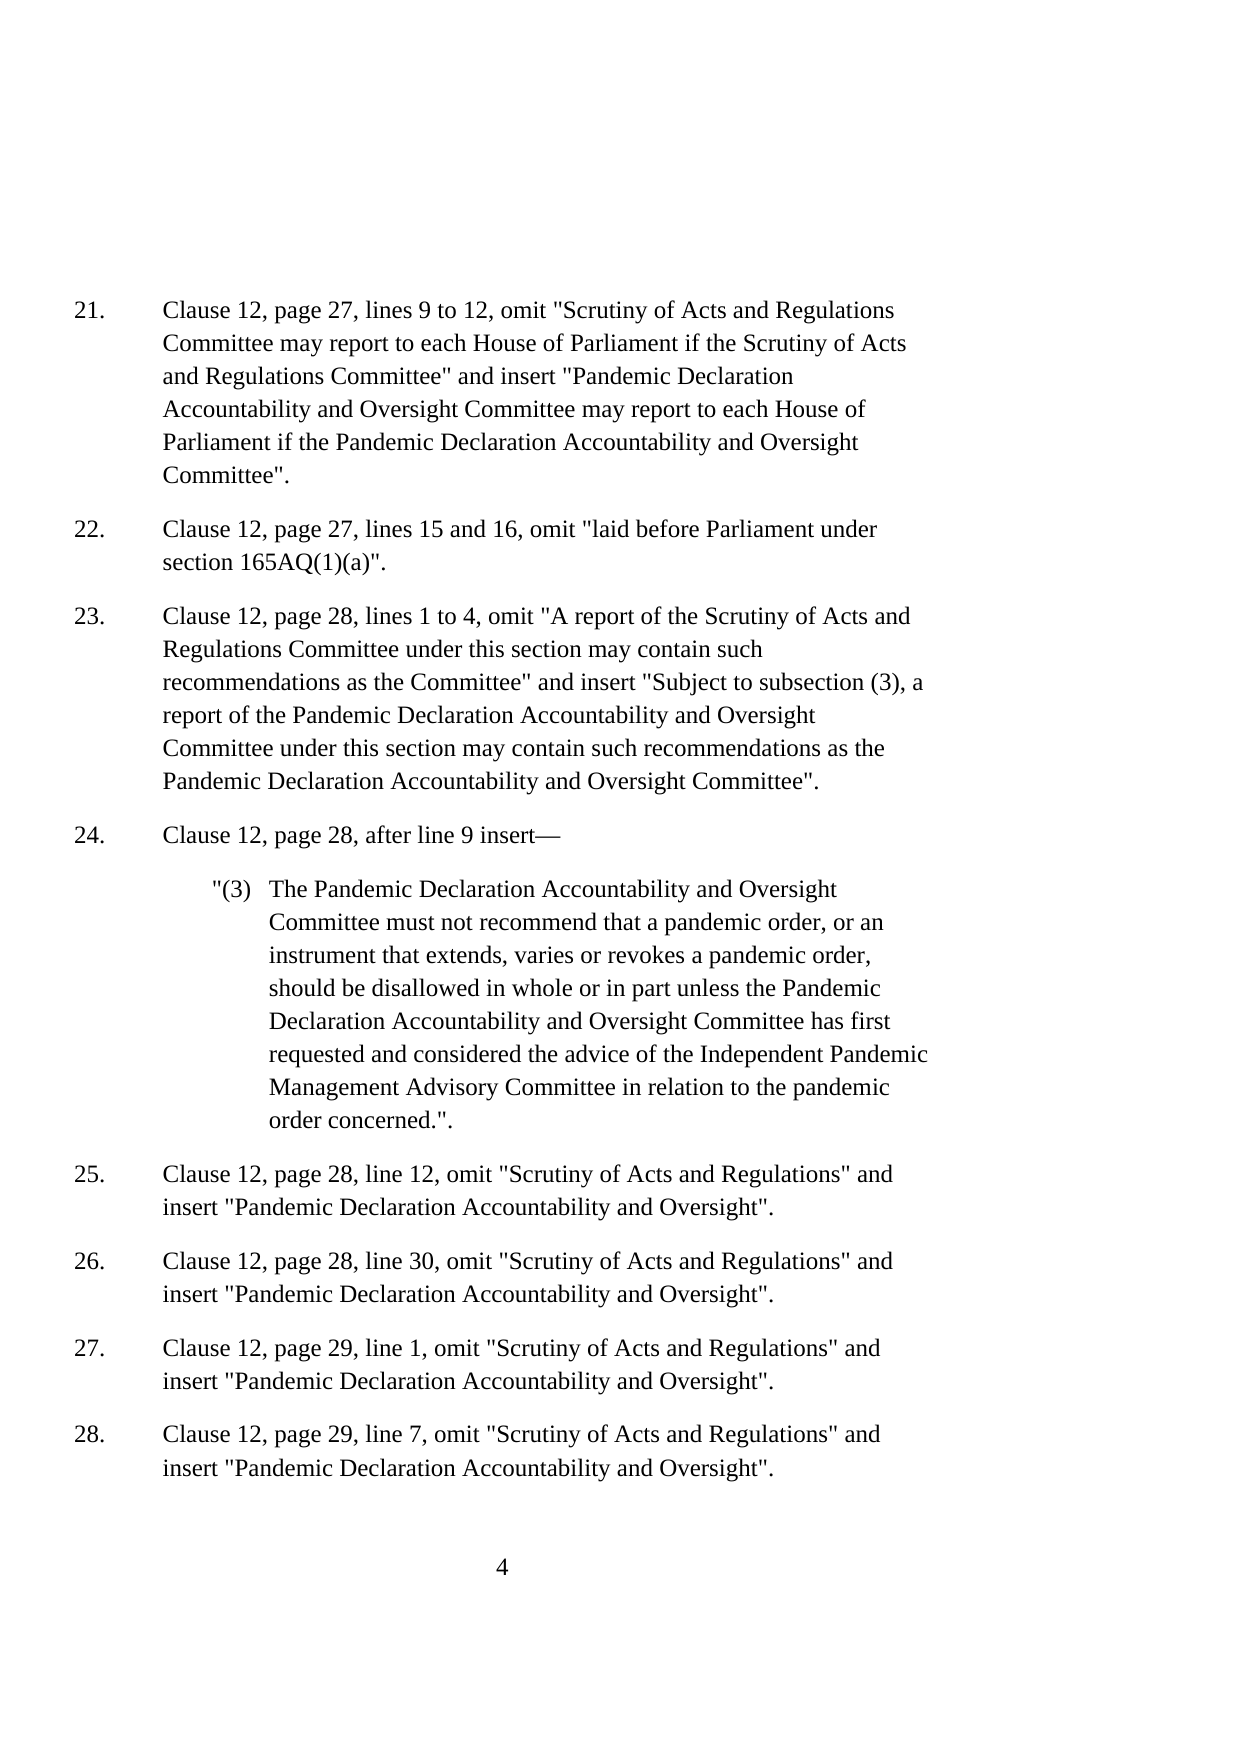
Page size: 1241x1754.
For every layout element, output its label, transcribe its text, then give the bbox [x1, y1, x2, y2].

list Clause 12, page 28, line 30, omit "Scrutiny of Acts and Regulations" and insert "Pandemic Declaration Accountability and Oversight". [74, 1246, 930, 1308]
list Clause 12, page 29, line 7, omit "Scrutiny of Acts and Regulations" and insert "Pandemic Declaration Accountability and Oversight". [74, 1419, 930, 1481]
list Clause 12, page 27, lines 9 to 12, omit "Scrutiny of Acts and Regulations Committee may report to each House of Parliament if the Scrutiny of Acts and Regulations Committee" and insert "Pandemic Declaration Accountability and Oversight Committee may report to each House of Parliament if the Pandemic Declaration Accountability and Oversight Committee". [74, 295, 930, 489]
list Clause 12, page 28, line 12, omit "Scrutiny of Acts and Regulations" and insert "Pandemic Declaration Accountability and Oversight". [74, 1159, 930, 1221]
subtitle "(3) The Pandemic Declaration Accountability and Oversight Committee must not recommend that a pandemic order, or an instrument that extends, varies or revokes a pandemic order, should be disallowed in whole or in part unless the Pandemic Declaration Accountability and Oversight Committee has first requested and considered the advice of the Independent Pandemic Management Advisory Committee in relation to the pandemic order concerned.". [74, 874, 930, 1134]
list Clause 12, page 28, after line 9 insert— [74, 820, 930, 849]
list Clause 12, page 28, lines 1 to 4, omit "A report of the Scrutiny of Acts and Regulations Committee under this section may contain such recommendations as the Committee" and insert "Subject to subsection (3), a report of the Pandemic Declaration Accountability and Oversight Committee under this section may contain such recommendations as the Pandemic Declaration Accountability and Oversight Committee". [74, 601, 930, 795]
list Clause 12, page 29, line 1, omit "Scrutiny of Acts and Regulations" and insert "Pandemic Declaration Accountability and Oversight". [74, 1333, 930, 1394]
list Clause 12, page 27, lines 15 and 16, omit "laid before Parliament under section 165AQ(1)(a)". [74, 514, 930, 576]
